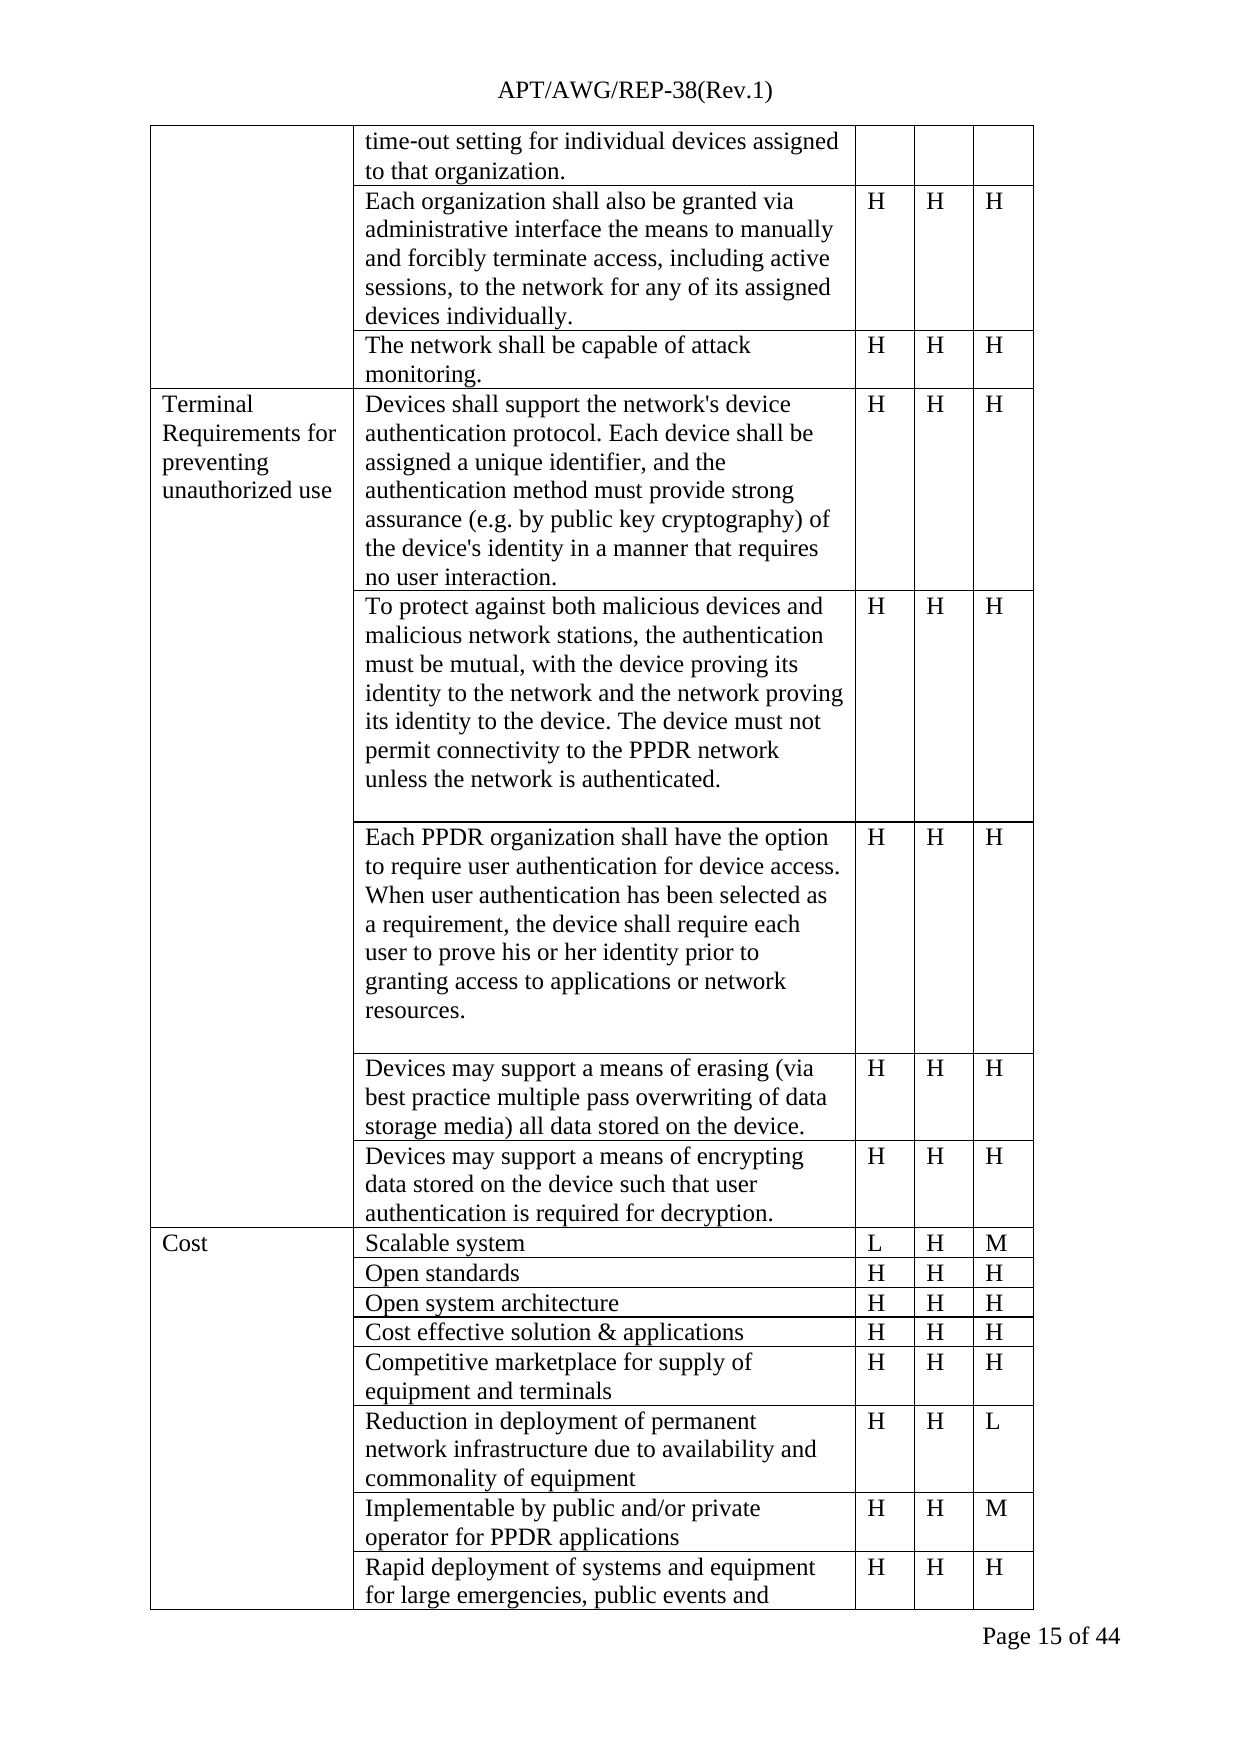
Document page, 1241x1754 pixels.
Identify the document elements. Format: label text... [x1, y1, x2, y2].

table_cell H [915, 1493, 973, 1551]
table_cell H [856, 1318, 914, 1346]
table_cell L [974, 1406, 1033, 1492]
table_cell H [915, 186, 973, 329]
table_cell Implementable by public and/or private operator for PPDR applications [354, 1493, 855, 1551]
table_cell H [915, 1552, 973, 1609]
table_cell H [974, 1347, 1033, 1405]
table_cell H [856, 1054, 914, 1140]
table_cell H [915, 389, 973, 590]
table_cell M [974, 1493, 1033, 1551]
table_cell Open standards [354, 1258, 855, 1287]
table_cell Cost [151, 1228, 353, 1609]
table_cell Each PPDR organization shall have the option to require user authentication for device access. When user authentication has been selected as a requirement, the device shall require each user to prove his or her identity prior to granting access to applications or network resources. [354, 823, 855, 1052]
table_cell Devices may support a means of erasing (via best practice multiple pass overwriting of data storage media) all data stored on the device. [354, 1054, 855, 1140]
table_cell H [974, 126, 1033, 185]
table_cell H [856, 1552, 914, 1609]
table_cell H [915, 1054, 973, 1140]
table_cell H [915, 1228, 973, 1257]
table_cell H [915, 331, 973, 388]
table_cell H [915, 1347, 973, 1405]
table_cell Each organization shall also be granted via administrative interface the means to manually and forcibly terminate access, including active sessions, to the network for any of its assigned devices individually. [354, 186, 855, 329]
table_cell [354, 126, 855, 185]
table_cell H [974, 1318, 1033, 1346]
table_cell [354, 1552, 855, 1609]
table_cell Devices may support a means of encrypting data stored on the device such that user authentication is required for decryption. [354, 1141, 855, 1227]
table_cell H [856, 823, 914, 1052]
table_cell H [915, 1406, 973, 1492]
table_cell H [974, 1258, 1033, 1287]
table_cell H [974, 1054, 1033, 1140]
table_cell H [974, 591, 1033, 821]
table_cell H [856, 1258, 914, 1287]
table_cell The network shall be capable of attack monitoring. [354, 331, 855, 388]
table_cell H [915, 1258, 973, 1287]
table_cell Open system architecture [354, 1288, 855, 1316]
table_cell H [915, 1141, 973, 1227]
table_cell Reduction in deployment of permanent network infrastructure due to availability and commonality of equipment [354, 1406, 855, 1492]
table_cell H [974, 186, 1033, 329]
table_cell H [974, 1288, 1033, 1316]
table_cell Terminal Requirements for preventing unauthorized use [151, 389, 353, 1227]
table_cell H [915, 823, 973, 1052]
table_cell To protect against both malicious devices and malicious network stations, the authentication must be mutual, with the device proving its identity to the network and the network proving its identity to the device. The device must not permit connectivity to the PPDR network unless the network is authenticated. [354, 591, 855, 821]
table_cell H [856, 591, 914, 821]
table_cell H [856, 1406, 914, 1492]
table_cell H [856, 1288, 914, 1316]
table_cell Competitive marketplace for supply of equipment and terminals [354, 1347, 855, 1405]
table_cell H [915, 126, 973, 185]
table_cell H [974, 389, 1033, 590]
table_cell H [915, 591, 973, 821]
table_cell H [974, 331, 1033, 388]
table_cell M [974, 1228, 1033, 1257]
table_cell H [915, 1318, 973, 1346]
table_cell H [915, 1288, 973, 1316]
table_cell H [856, 1141, 914, 1227]
table_cell H [856, 331, 914, 388]
table_cell L [856, 1228, 914, 1257]
table_cell H [974, 1552, 1033, 1609]
table_cell H [856, 126, 914, 185]
table_cell H [974, 823, 1033, 1052]
table_cell Devices shall support the network's device authentication protocol. Each device shall be assigned a unique identifier, and the authentication method must provide strong assurance (e.g. by public key cryptography) of the device's identity in a manner that requires no user interaction. [354, 389, 855, 590]
table_cell Cost effective solution & applications [354, 1318, 855, 1346]
table_cell H [856, 1493, 914, 1551]
table_cell H [856, 186, 914, 329]
table_cell H [856, 389, 914, 590]
table_cell H [974, 1141, 1033, 1227]
table_cell H [856, 1347, 914, 1405]
table_cell Scalable system [354, 1228, 855, 1257]
